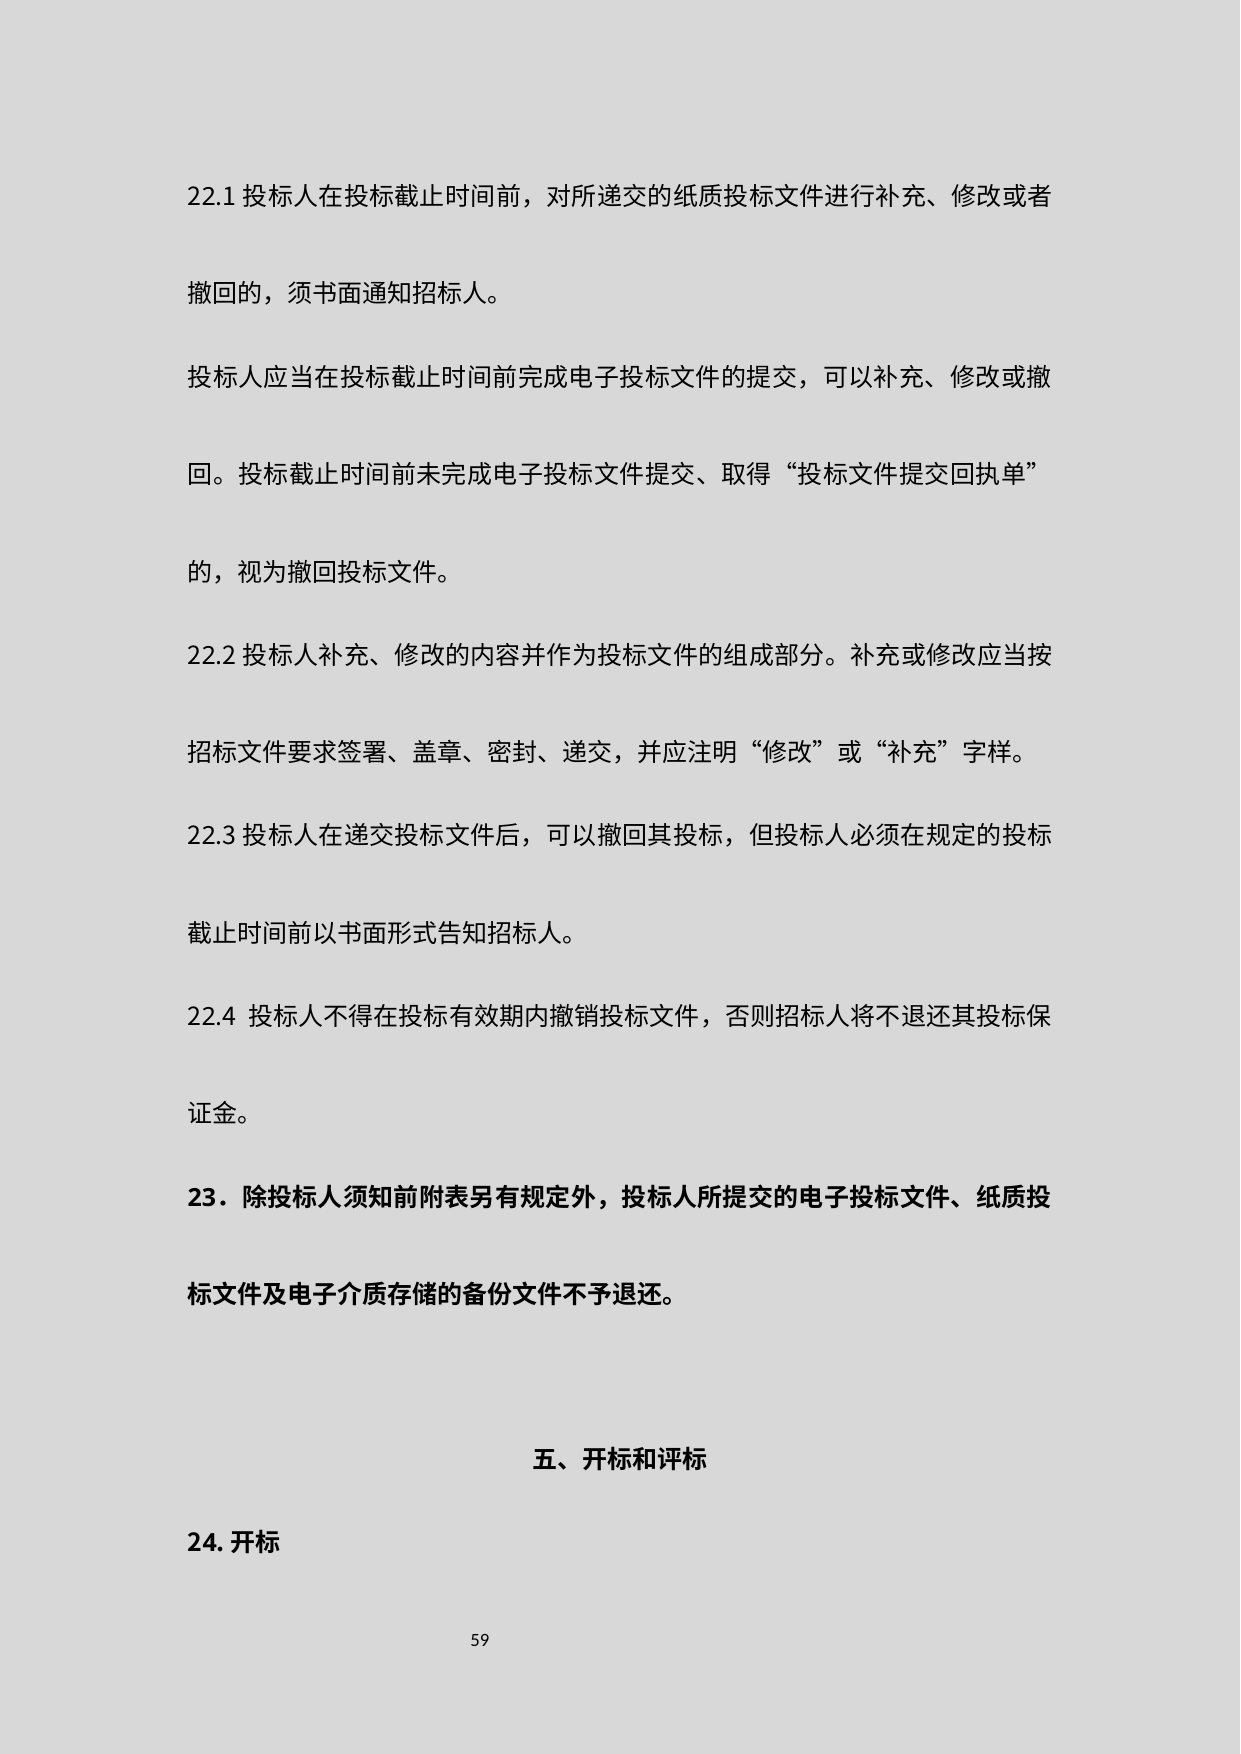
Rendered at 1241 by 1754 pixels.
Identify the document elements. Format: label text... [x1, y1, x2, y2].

text 22.1 投标人在投标截止时间前，对所递交的纸质投标文件进行补充、修改或者撤回的，须书面通知招标人。 [187, 162, 1053, 324]
text 投标人应当在投标截止时间前完成电子投标文件的提交，可以补充、修改或撤回。投标截止时间前未完成电子投标文件提交、取得“投标文件提交回执单”的，视为撤回投标文件。 [187, 343, 1053, 603]
text 23．除投标人须知前附表另有规定外，投标人所提交的电子投标文件、纸质投标文件及电子介质存储的备份文件不予退还。 [187, 1163, 1053, 1325]
text 22.2 投标人补充、修改的内容并作为投标文件的组成部分。补充或修改应当按招标文件要求签署、盖章、密封、递交，并应注明“修改”或“补充”字样。 [187, 621, 1053, 783]
text 22.4 投标人不得在投标有效期内撤销投标文件，否则招标人将不退还其投标保证金。 [187, 982, 1053, 1144]
text 五、开标和评标 [187, 1425, 1053, 1490]
text 24. 开标 [187, 1508, 1053, 1573]
text 22.3 投标人在递交投标文件后，可以撤回其投标，但投标人必须在规定的投标截止时间前以书面形式告知招标人。 [187, 801, 1053, 964]
